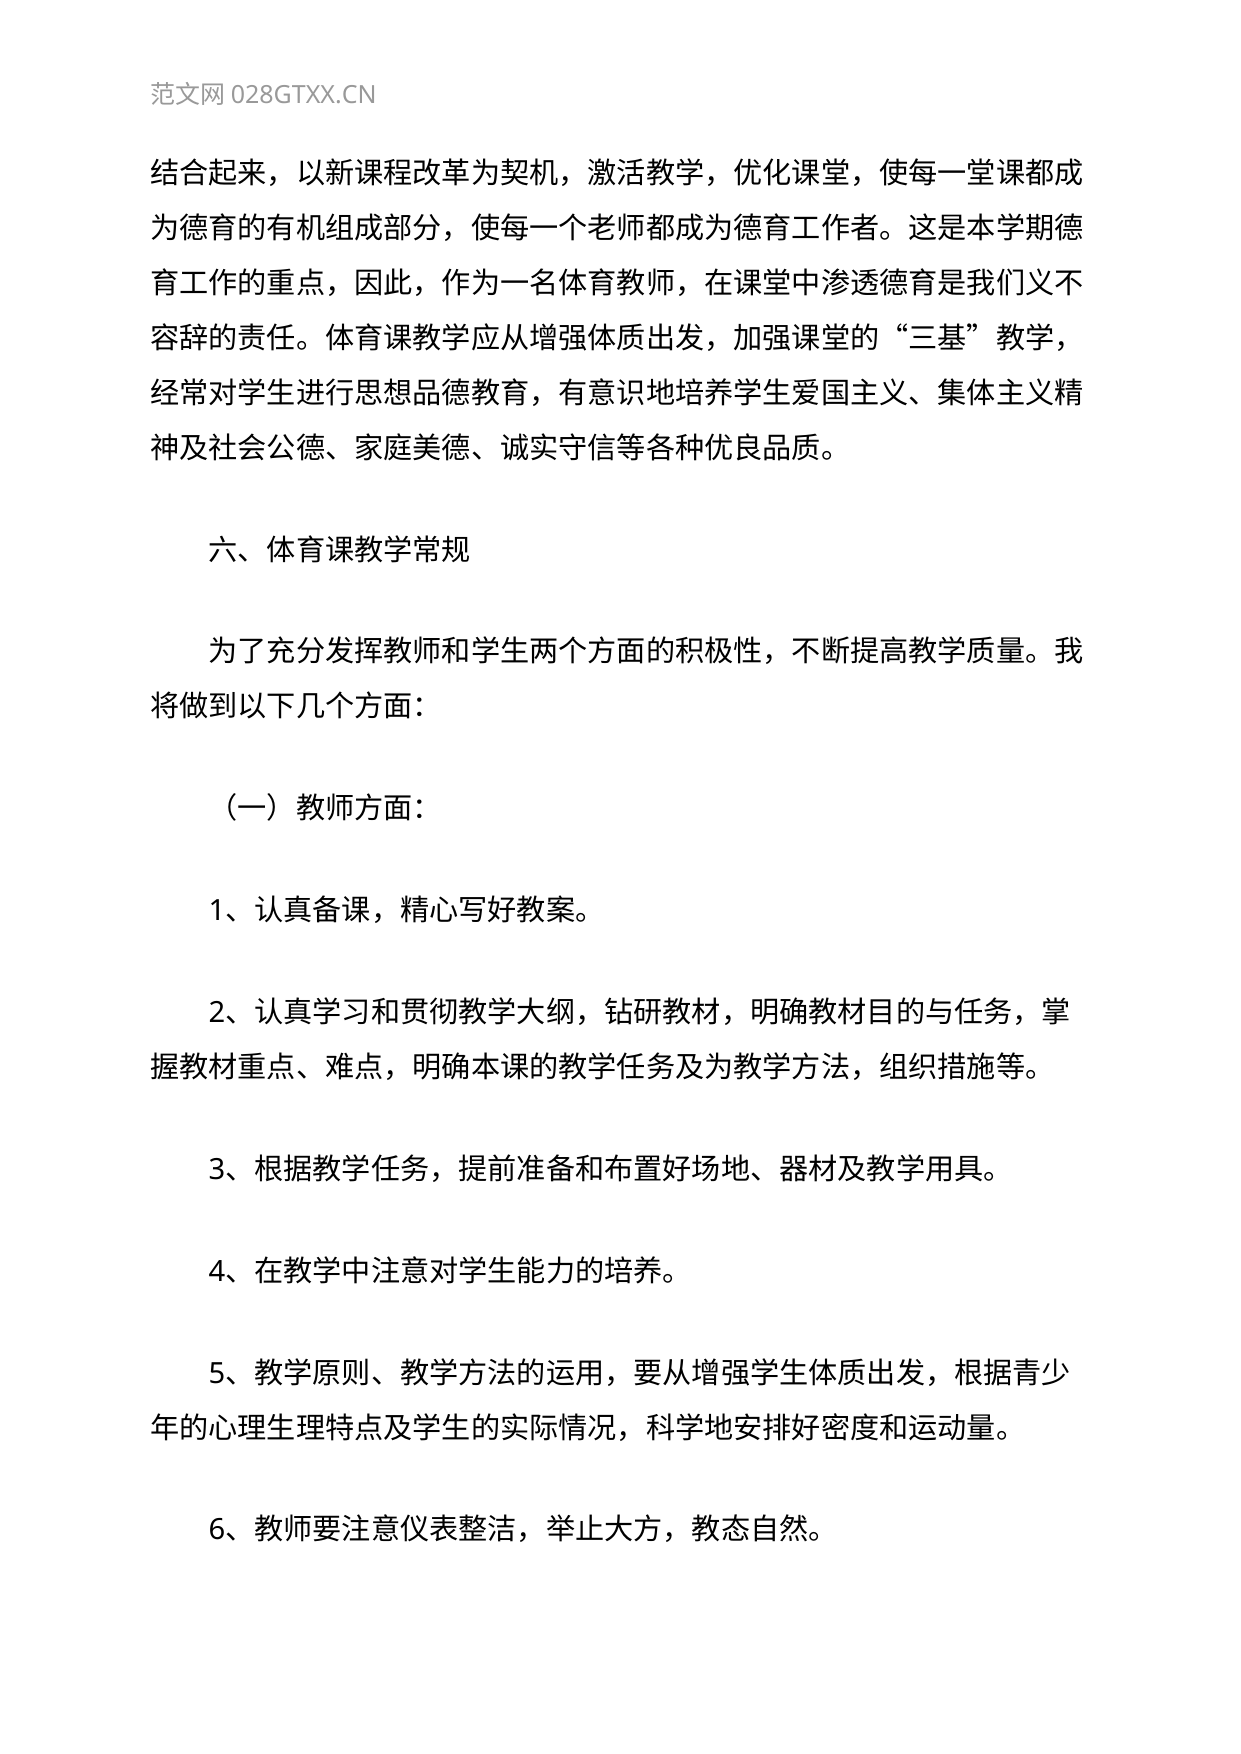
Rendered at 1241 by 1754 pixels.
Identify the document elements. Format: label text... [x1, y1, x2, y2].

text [150, 150, 1090, 467]
text 1、认真备课，精心写好教案。 [150, 886, 1090, 929]
text 六、体育课教学常规 [150, 526, 1090, 568]
text 4、在教学中注意对学生能力的培养。 [150, 1247, 1090, 1289]
text 为了充分发挥教师和学生两个方面的积极性，不断提高教学质量。我将做到以下几个方面： [150, 628, 1090, 725]
text （一）教师方面： [150, 785, 1090, 827]
text 5、教学原则、教学方法的运用，要从增强学生体质出发，根据青少年的心理生理特点及学生的实际情况，科学地安排好密度和运动量。 [150, 1349, 1090, 1446]
text 2、认真学习和贯彻教学大纲，钻研教材，明确教材目的与任务，掌握教材重点、难点，明确本课的教学任务及为教学方法，组织措施等。 [150, 988, 1090, 1086]
text 6、教师要注意仪表整洁，举止大方，教态自然。 [150, 1506, 1090, 1548]
text 3、根据教学任务，提前准备和布置好场地、器材及教学用具。 [150, 1145, 1090, 1188]
